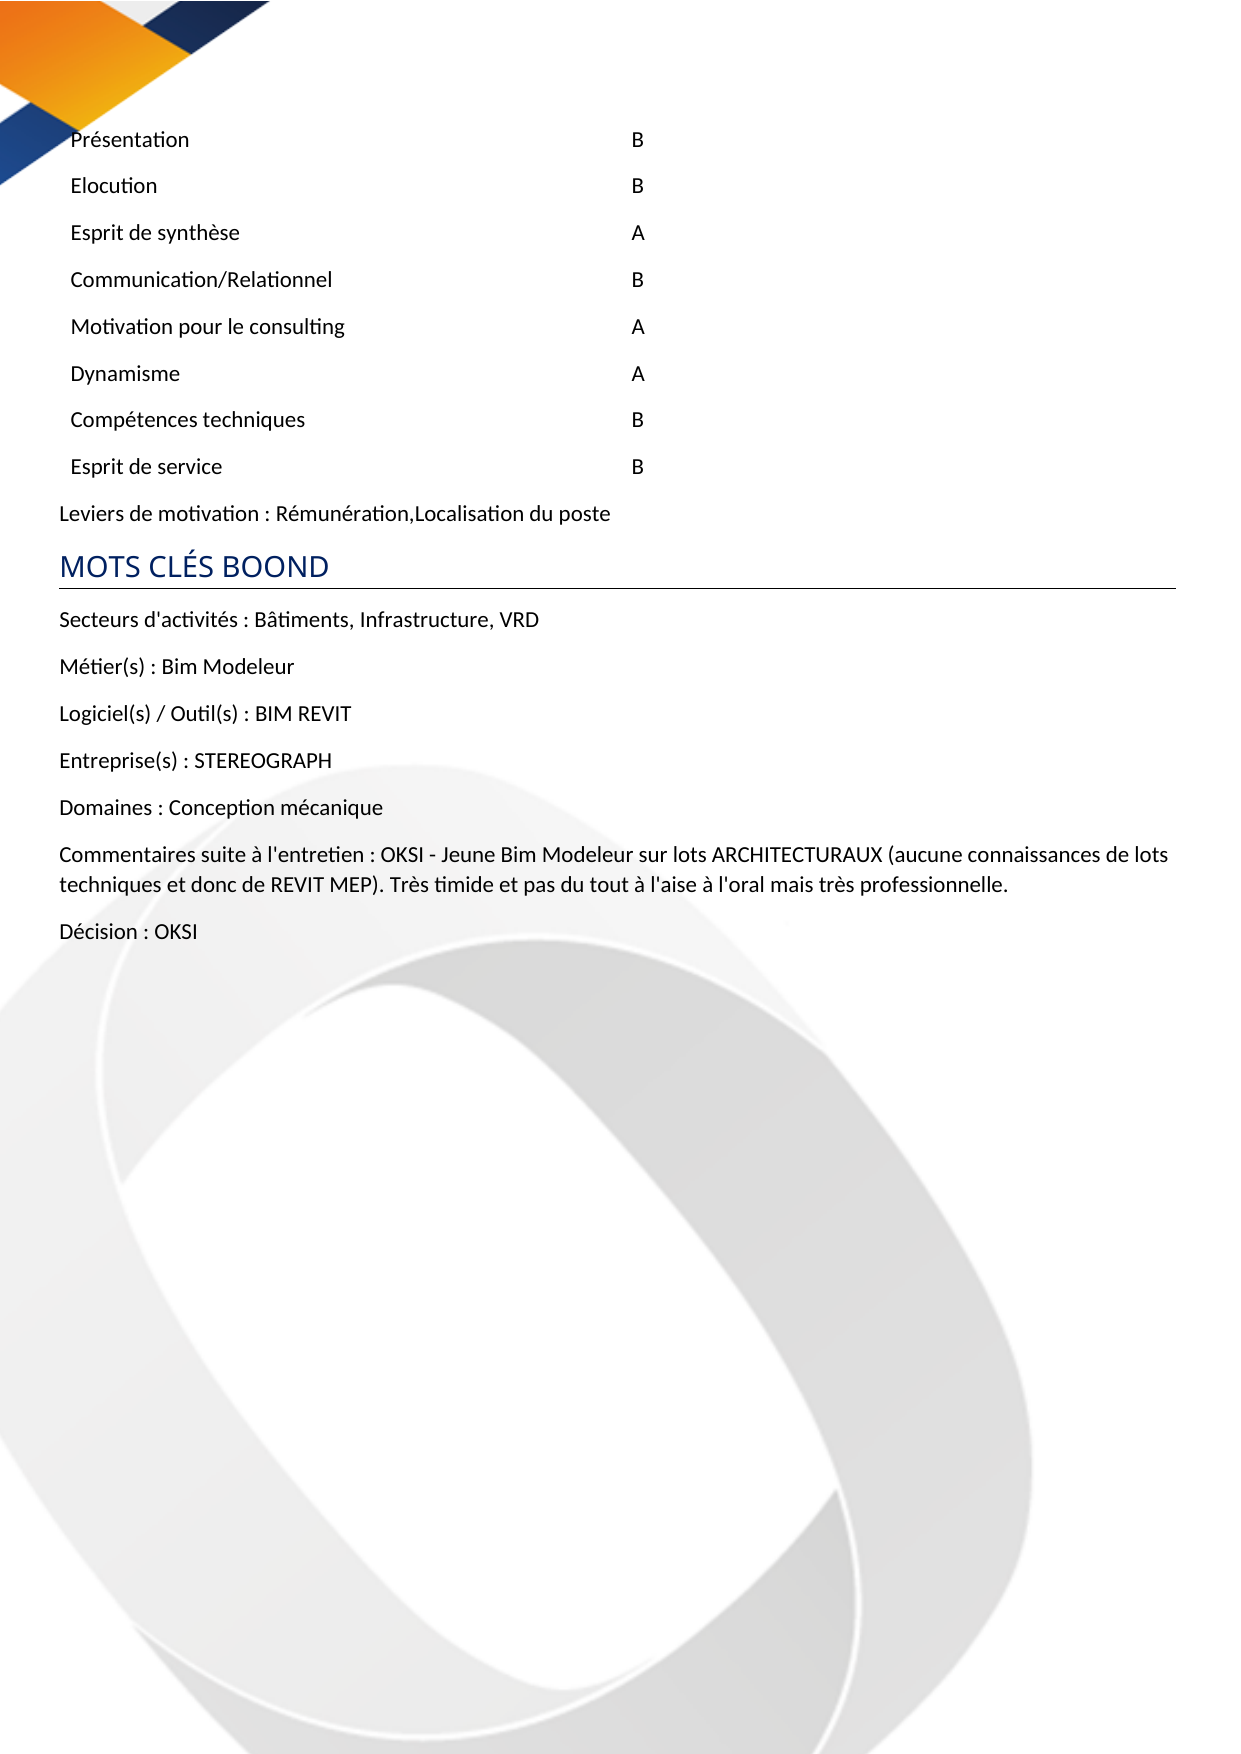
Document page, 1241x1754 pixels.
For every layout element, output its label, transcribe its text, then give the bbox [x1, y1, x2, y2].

table_cell Communication/Relationnel [59, 265, 620, 312]
table_cell B [620, 406, 1181, 452]
text Métier(s) : Bim Modeleur [59, 652, 1181, 680]
text Logiciel(s) / Outil(s) : BIM REVIT [59, 699, 1181, 727]
table_cell Compétences techniques [59, 406, 620, 452]
table_cell A [620, 219, 1181, 265]
subtitle Mots Clés Boond [59, 546, 1176, 588]
table_cell Motivation pour le consulting [59, 312, 620, 359]
table_cell B [620, 172, 1181, 218]
table_cell Elocution [59, 172, 620, 218]
table_cell A [620, 359, 1181, 406]
text Domaines : Conception mécanique [59, 793, 1181, 821]
table_cell A [620, 312, 1181, 359]
table_cell Dynamisme [59, 359, 620, 406]
picture [0, 1, 285, 202]
text Décision : OKSI [59, 917, 1181, 945]
table_header Présentation [59, 125, 620, 172]
text Secteurs d'activités : Bâtiments, Infrastructure, VRD [59, 605, 1181, 633]
table_cell Esprit de synthèse [59, 219, 620, 265]
text Leviers de motivation : Rémunération,Localisation du poste [59, 499, 1181, 527]
table_cell B [620, 452, 1181, 499]
text Entreprise(s) : STEREOGRAPH [59, 746, 1181, 774]
table_header B [620, 125, 1181, 172]
picture [0, 719, 1072, 1754]
table_cell B [620, 265, 1181, 312]
text Commentaires suite à l'entretien : OKSI - Jeune Bim Modeleur sur lots ARCHITECTURAUX (aucune connaissances de lots techniques et donc de REVIT MEP). Très timide et pas du tout à l'aise à l'oral mais très professionnelle. [59, 840, 1181, 898]
table_cell Esprit de service [59, 452, 620, 499]
